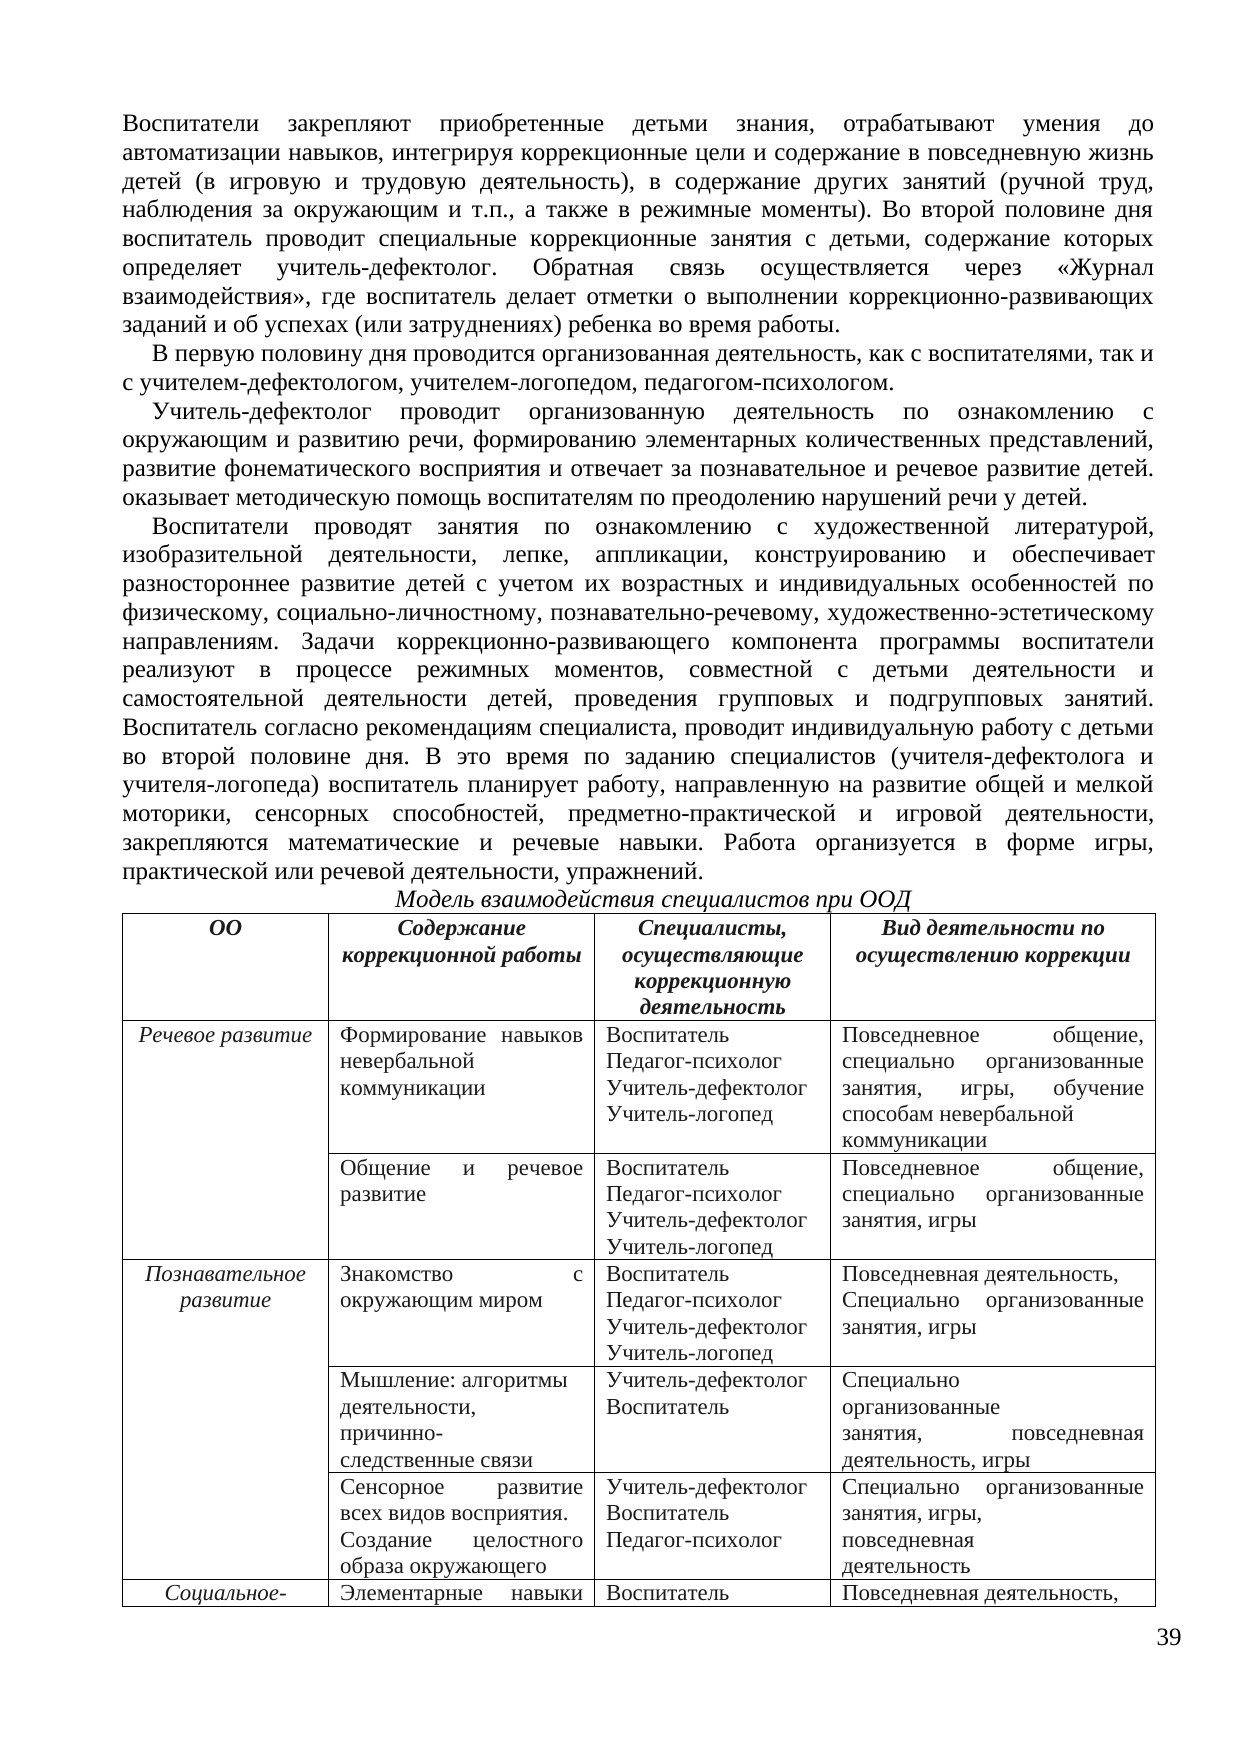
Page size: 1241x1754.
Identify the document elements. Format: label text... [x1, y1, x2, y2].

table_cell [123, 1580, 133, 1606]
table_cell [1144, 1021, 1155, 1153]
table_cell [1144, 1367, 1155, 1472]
table_cell Познавательное развитие [123, 1260, 328, 1578]
table_cell Учитель-дефектолог Воспитатель Педагог-психолог [595, 1473, 830, 1578]
text Модель взаимодействия специалистов при ООД [122, 884, 1155, 913]
table_cell Общение и речевое развитие [329, 1154, 594, 1259]
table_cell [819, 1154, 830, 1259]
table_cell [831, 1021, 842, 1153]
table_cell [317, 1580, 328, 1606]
table_cell Воспитатель Педагог-психолог Учитель-дефектолог Учитель-логопед [595, 1021, 830, 1153]
table_cell Формирование навыков невербальной коммуникации [329, 1021, 594, 1153]
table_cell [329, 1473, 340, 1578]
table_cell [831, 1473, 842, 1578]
table_header ОО [123, 914, 328, 1020]
table_cell Повседневная деятельность, Специально организованные занятия, игры [831, 1260, 1155, 1366]
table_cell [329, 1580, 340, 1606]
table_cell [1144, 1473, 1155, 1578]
text Учитель-дефектолог проводит организованную деятельность по ознакомлению с окружающим и развитию речи, формированию элементарных количественных представлений, развитие фонематического восприятия и отвечает за познавательное и речевое развитие детей. оказывает методическую помощь воспитателям по преодолению нарушений речи у детей. [122, 396, 1155, 511]
table_cell Учитель-дефектолог Воспитатель [595, 1367, 830, 1472]
text Воспитатели проводят занятия по ознакомлению с художественной литературой, изобразительной деятельности, лепке, аппликации, конструированию и обеспечивает разностороннее развитие детей с учетом их возрастных и индивидуальных особенностей по физическому, социально-личностному, познавательно-речевому, художественно-эстетическому направлениям. Задачи коррекционно-развивающего компонента программы воспитатели реализуют в процессе режимных моментов, совместной с детьми деятельности и самостоятельной деятельности детей, проведения групповых и подгрупповых занятий. Воспитатель согласно рекомендациям специалиста, проводит индивидуальную работу с детьми во второй половине дня. В это время по заданию специалистов (учителя-дефектолога и учителя-логопеда) воспитатель планирует работу, направленную на развитие общей и мелкой моторики, сенсорных способностей, предметно-практической и игровой деятельности, закрепляются математические и речевые навыки. Работа организуется в форме игры, практической или речевой деятельности, упражнений. [122, 511, 1155, 884]
table_cell Речевое развитие [123, 1021, 328, 1259]
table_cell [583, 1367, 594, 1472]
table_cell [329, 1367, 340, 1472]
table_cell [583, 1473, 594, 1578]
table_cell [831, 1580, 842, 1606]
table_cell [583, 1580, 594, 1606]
table_header Вид деятельности по осуществлению коррекции [831, 914, 1155, 1020]
text В первую половину дня проводится организованная деятельность, как с воспитателями, так и с учителем-дефектологом, учителем-логопедом, педагогом-психологом. [122, 338, 1155, 396]
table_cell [595, 1580, 830, 1606]
table_cell Знакомство с окружающим миром [329, 1260, 594, 1366]
table_cell Воспитатель Педагог-психолог Учитель-дефектолог Учитель-логопед [595, 1260, 830, 1366]
table_cell Повседневное общение, специально организованные занятия, игры [831, 1154, 1155, 1259]
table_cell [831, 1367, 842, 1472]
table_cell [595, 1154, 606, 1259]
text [122, 108, 1155, 338]
table_header Содержание коррекционной работы [329, 914, 594, 1020]
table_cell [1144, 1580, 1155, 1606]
